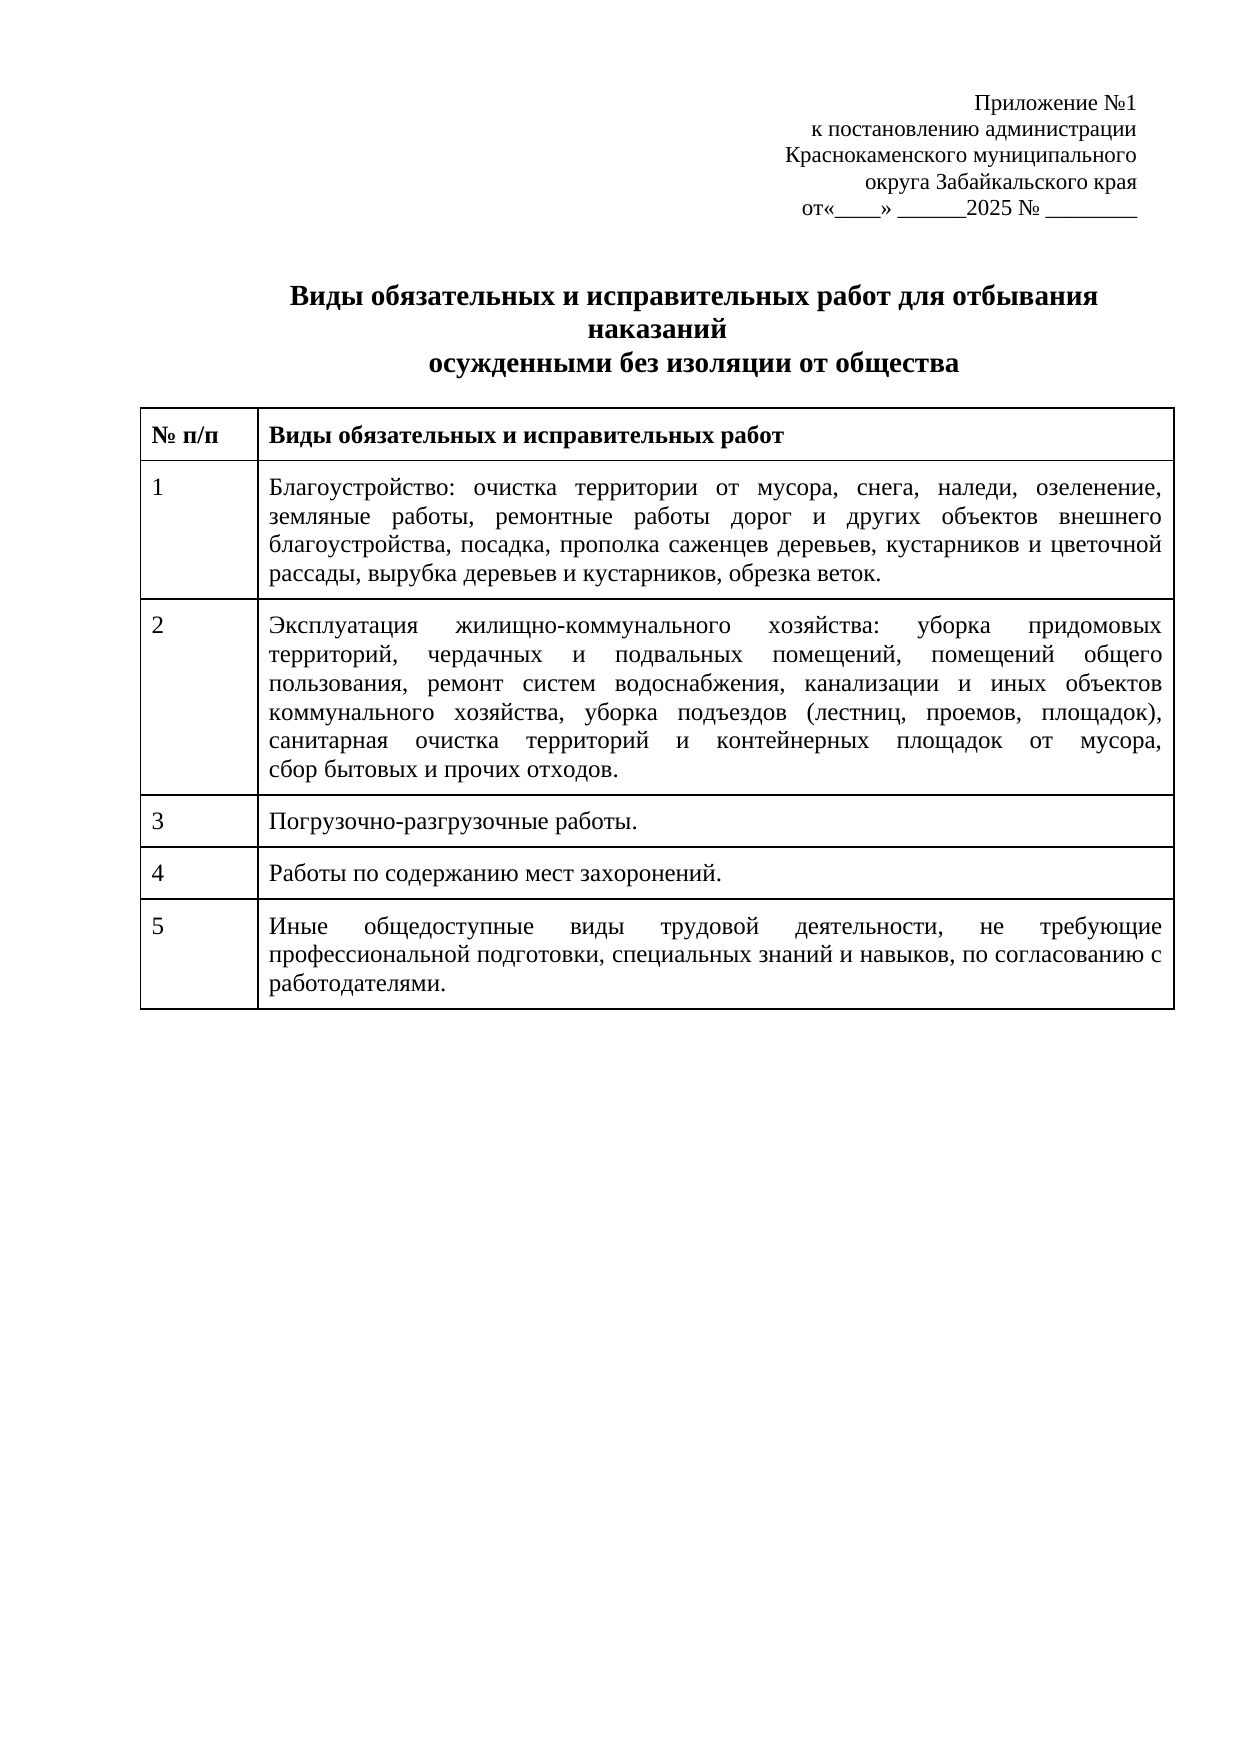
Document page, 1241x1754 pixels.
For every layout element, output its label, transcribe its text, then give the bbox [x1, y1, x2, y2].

text округа Забайкальского края [177, 168, 1137, 194]
table_cell 3 [141, 796, 257, 846]
table_cell 5 [141, 900, 257, 1008]
table_cell Эксплуатация жилищно-коммунального хозяйства: уборка придомовых территорий, чердачных и подвальных помещений, помещений общего пользования, ремонт систем водоснабжения, канализации и иных объектов коммунального хозяйства, уборка подъездов (лестниц, проемов, площадок), санитарная очистка территорий и контейнерных площадок от мусора, сбор бытовых и прочих отходов. [259, 600, 1173, 794]
text осужденными без изоляции от общества [177, 345, 1137, 378]
table_header № п/п [141, 409, 257, 459]
text Виды обязательных и исправительных работ для отбывания наказаний [177, 278, 1137, 345]
table_cell Иные общедоступные виды трудовой деятельности, не требующие профессиональной подготовки, специальных знаний и навыков, по согласованию с работодателями. [259, 900, 1173, 1008]
text Приложение №1 [177, 89, 1137, 115]
table_cell Благоустройство: очистка территории от мусора, снега, наледи, озеленение, земляные работы, ремонтные работы дорог и других объектов внешнего благоустройства, посадка, прополка саженцев деревьев, кустарников и цветочной рассады, вырубка деревьев и кустарников, обрезка веток. [259, 461, 1173, 598]
table_cell 2 [141, 600, 257, 794]
text от«____» ______2025 № ________ [177, 194, 1137, 220]
text к постановлению администрации [177, 115, 1137, 141]
table_cell Работы по содержанию мест захоронений. [259, 848, 1173, 898]
table_header Виды обязательных и исправительных работ [259, 409, 1173, 459]
table_cell 4 [141, 848, 257, 898]
table_cell Погрузочно-разгрузочные работы. [259, 796, 1173, 846]
table_cell 1 [141, 461, 257, 598]
text Краснокаменского муниципального [177, 141, 1137, 168]
